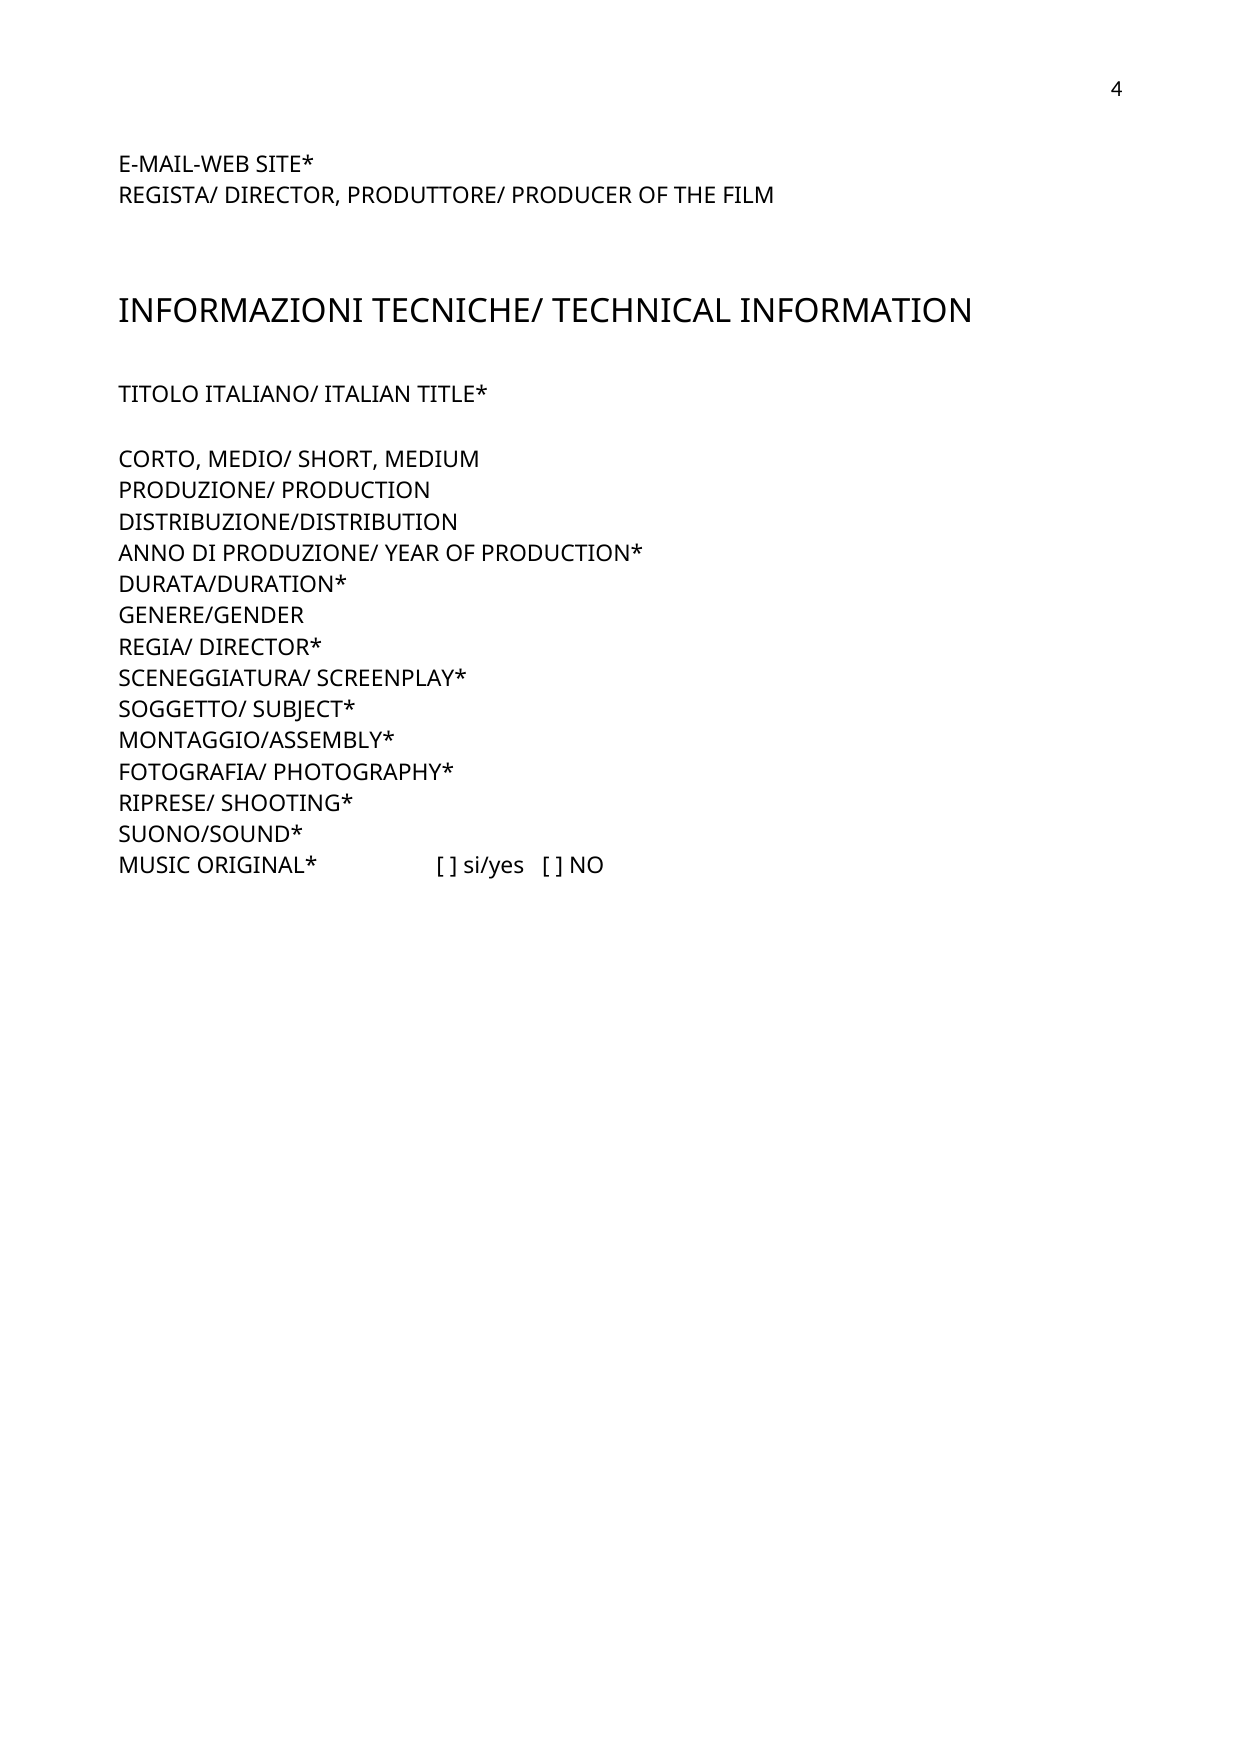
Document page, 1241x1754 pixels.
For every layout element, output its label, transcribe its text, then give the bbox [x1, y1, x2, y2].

text PRODUZIONE/ PRODUCTION [118, 474, 1122, 505]
text SCENEGGIATURA/ SCREENPLAY* [118, 662, 1122, 693]
text FOTOGRAFIA/ PHOTOGRAPHY* [118, 755, 1122, 787]
text TITOLO ITALIANO/ ITALIAN TITLE* [118, 378, 1122, 409]
text REGISTA/ DIRECTOR, PRODUTTORE/ PRODUCER OF THE FILM [118, 179, 1122, 210]
text INFORMAZIONI TECNICHE/ TECHNICAL INFORMATION [118, 287, 1122, 332]
text SUONO/SOUND* [118, 818, 1122, 849]
text DURATA/DURATION* [118, 568, 1122, 599]
text MONTAGGIO/ASSEMBLY* [118, 724, 1122, 755]
text MUSIC ORIGINAL* [ ] si/yes [ ] NO [118, 849, 1122, 880]
text ANNO DI PRODUZIONE/ YEAR OF PRODUCTION* [118, 537, 1122, 568]
text CORTO, MEDIO/ SHORT, MEDIUM [118, 443, 1122, 474]
text E-MAIL-WEB SITE* [118, 148, 1122, 179]
text REGIA/ DIRECTOR* [118, 630, 1122, 662]
text SOGGETTO/ SUBJECT* [118, 693, 1122, 724]
text DISTRIBUZIONE/DISTRIBUTION [118, 505, 1122, 537]
text RIPRESE/ SHOOTING* [118, 787, 1122, 818]
text GENERE/GENDER [118, 599, 1122, 630]
